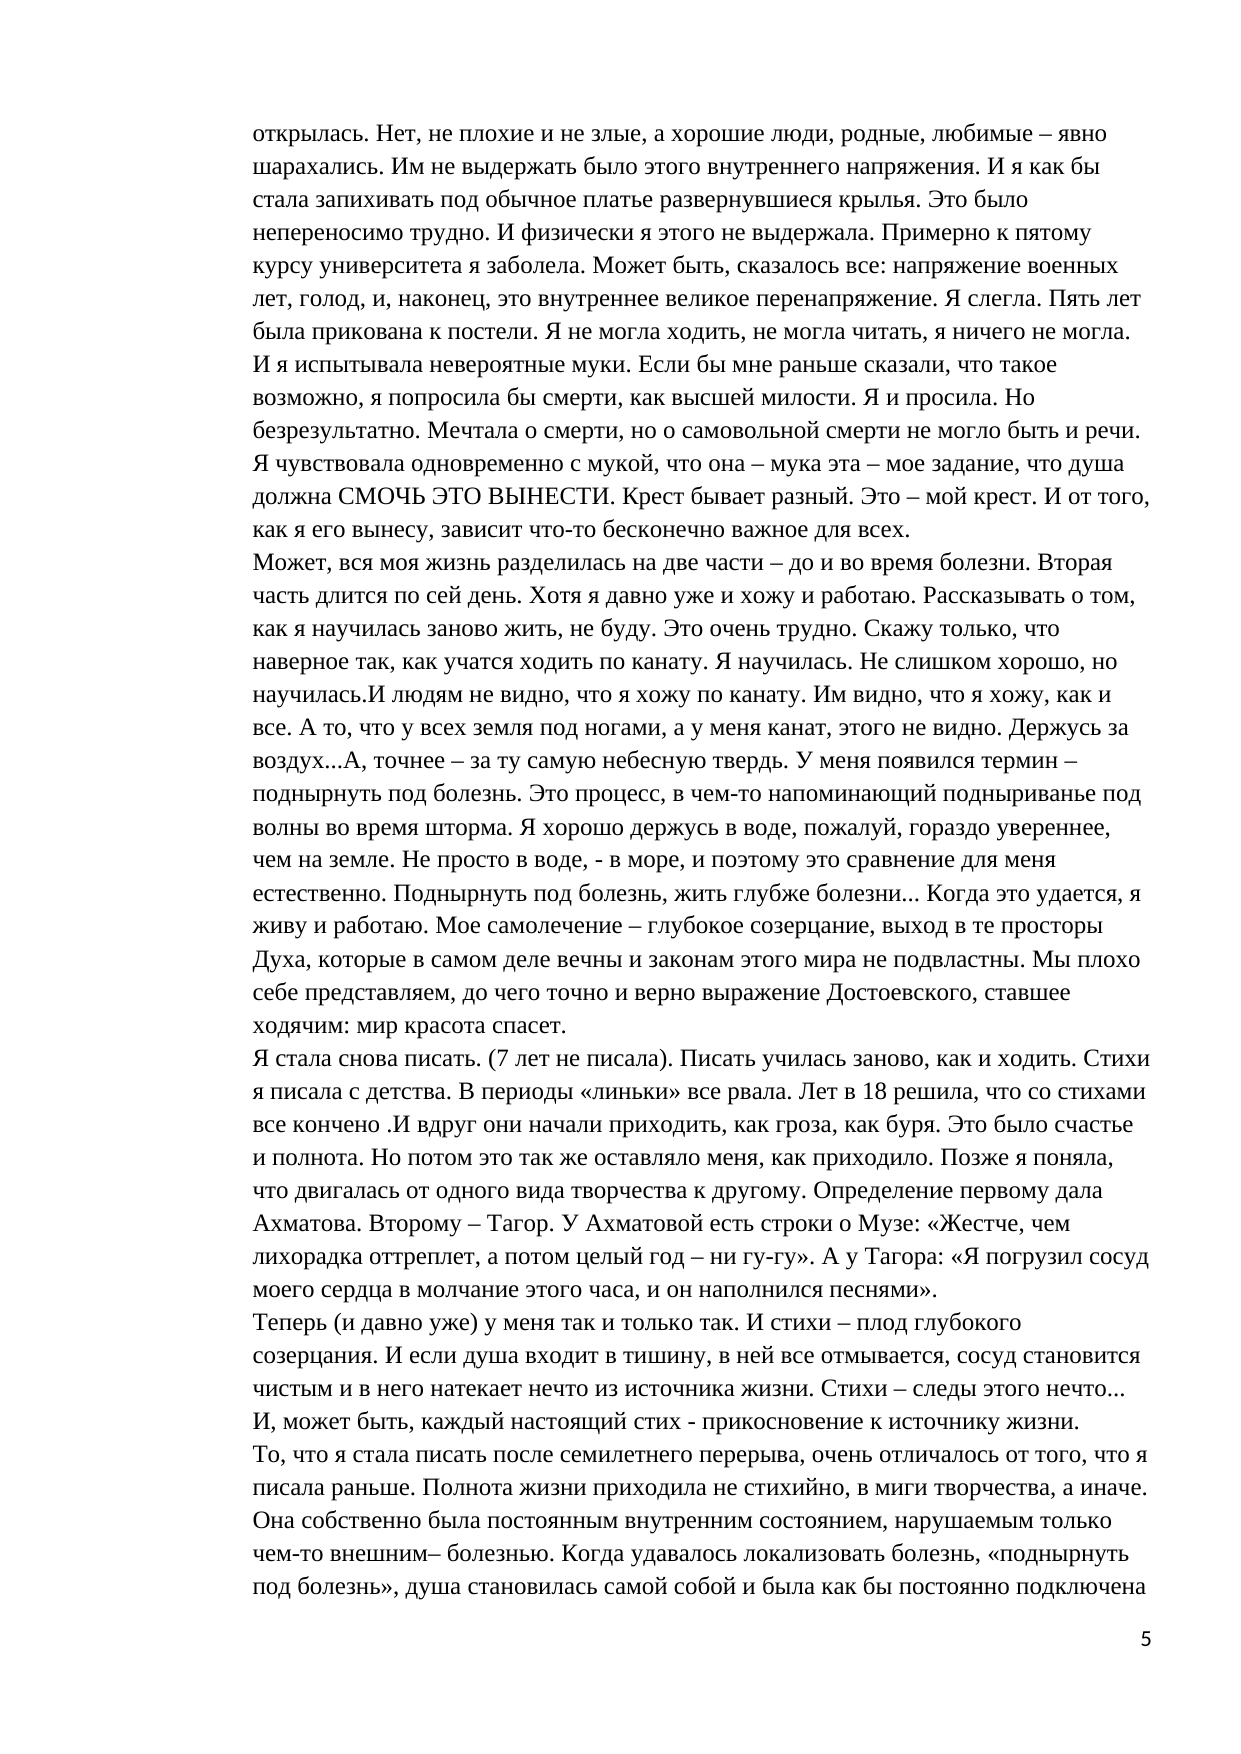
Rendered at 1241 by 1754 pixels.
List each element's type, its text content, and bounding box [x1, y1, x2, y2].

list Я стала снова писать. (7 лет не писала). Писать училась заново, как и ходить. Стихи я писала с детства. В периоды «линьки» все рвала. Лет в 18 решила, что со стихами все кончено .И вдруг они начали приходить, как гроза, как буря. Это было счастье и полнота. Но потом это так же оставляло меня, как приходило. Позже я поняла, что двигалась от одного вида творчества к другому. Определение первому дала Ахматова. Второму – Тагор. У Ахматовой есть строки о Музе: «Жестче, чем лихорадка оттреплет, а потом целый год – ни гу-гу». А у Тагора: «Я погрузил сосуд моего сердца в молчание этого часа, и он наполнился песнями». [252, 1043, 1152, 1303]
list Может, вся моя жизнь разделилась на две части – до и во время болезни. Вторая часть длится по сей день. Хотя я давно уже и хожу и работаю. Рассказывать о том, как я научилась заново жить, не буду. Это очень трудно. Скажу только, что наверное так, как учатся ходить по канату. Я научилась. Не слишком хорошо, но научилась.И людям не видно, что я хожу по канату. Им видно, что я хожу, как и все. А то, что у всех земля под ногами, а у меня канат, этого не видно. Держусь за воздух...А, точнее – за ту самую небесную твердь. У меня появился термин – поднырнуть под болезнь. Это процесс, в чем-то напоминающий подныриванье под волны во время шторма. Я хорошо держусь в воде, пожалуй, гораздо увереннее, чем на земле. Не просто в воде, - в море, и поэтому это сравнение для меня естественно. Поднырнуть под болезнь, жить глубже болезни... Когда это удается, я живу и работаю. Мое самолечение – глубокое созерцание, выход в те просторы Духа, которые в самом деле вечны и законам этого мира не подвластны. Мы плохо себе представляем, до чего точно и верно выражение Достоевского, ставшее ходячим: мир красота спасет. [252, 547, 1152, 1038]
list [252, 1439, 1152, 1600]
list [252, 118, 1152, 543]
list Теперь (и давно уже) у меня так и только так. И стихи – плод глубокого созерцания. И если душа входит в тишину, в ней все отмывается, сосуд становится чистым и в него натекает нечто из источника жизни. Стихи – следы этого нечто... И, может быть, каждый настоящий стих - прикосновение к источнику жизни. [252, 1307, 1152, 1435]
